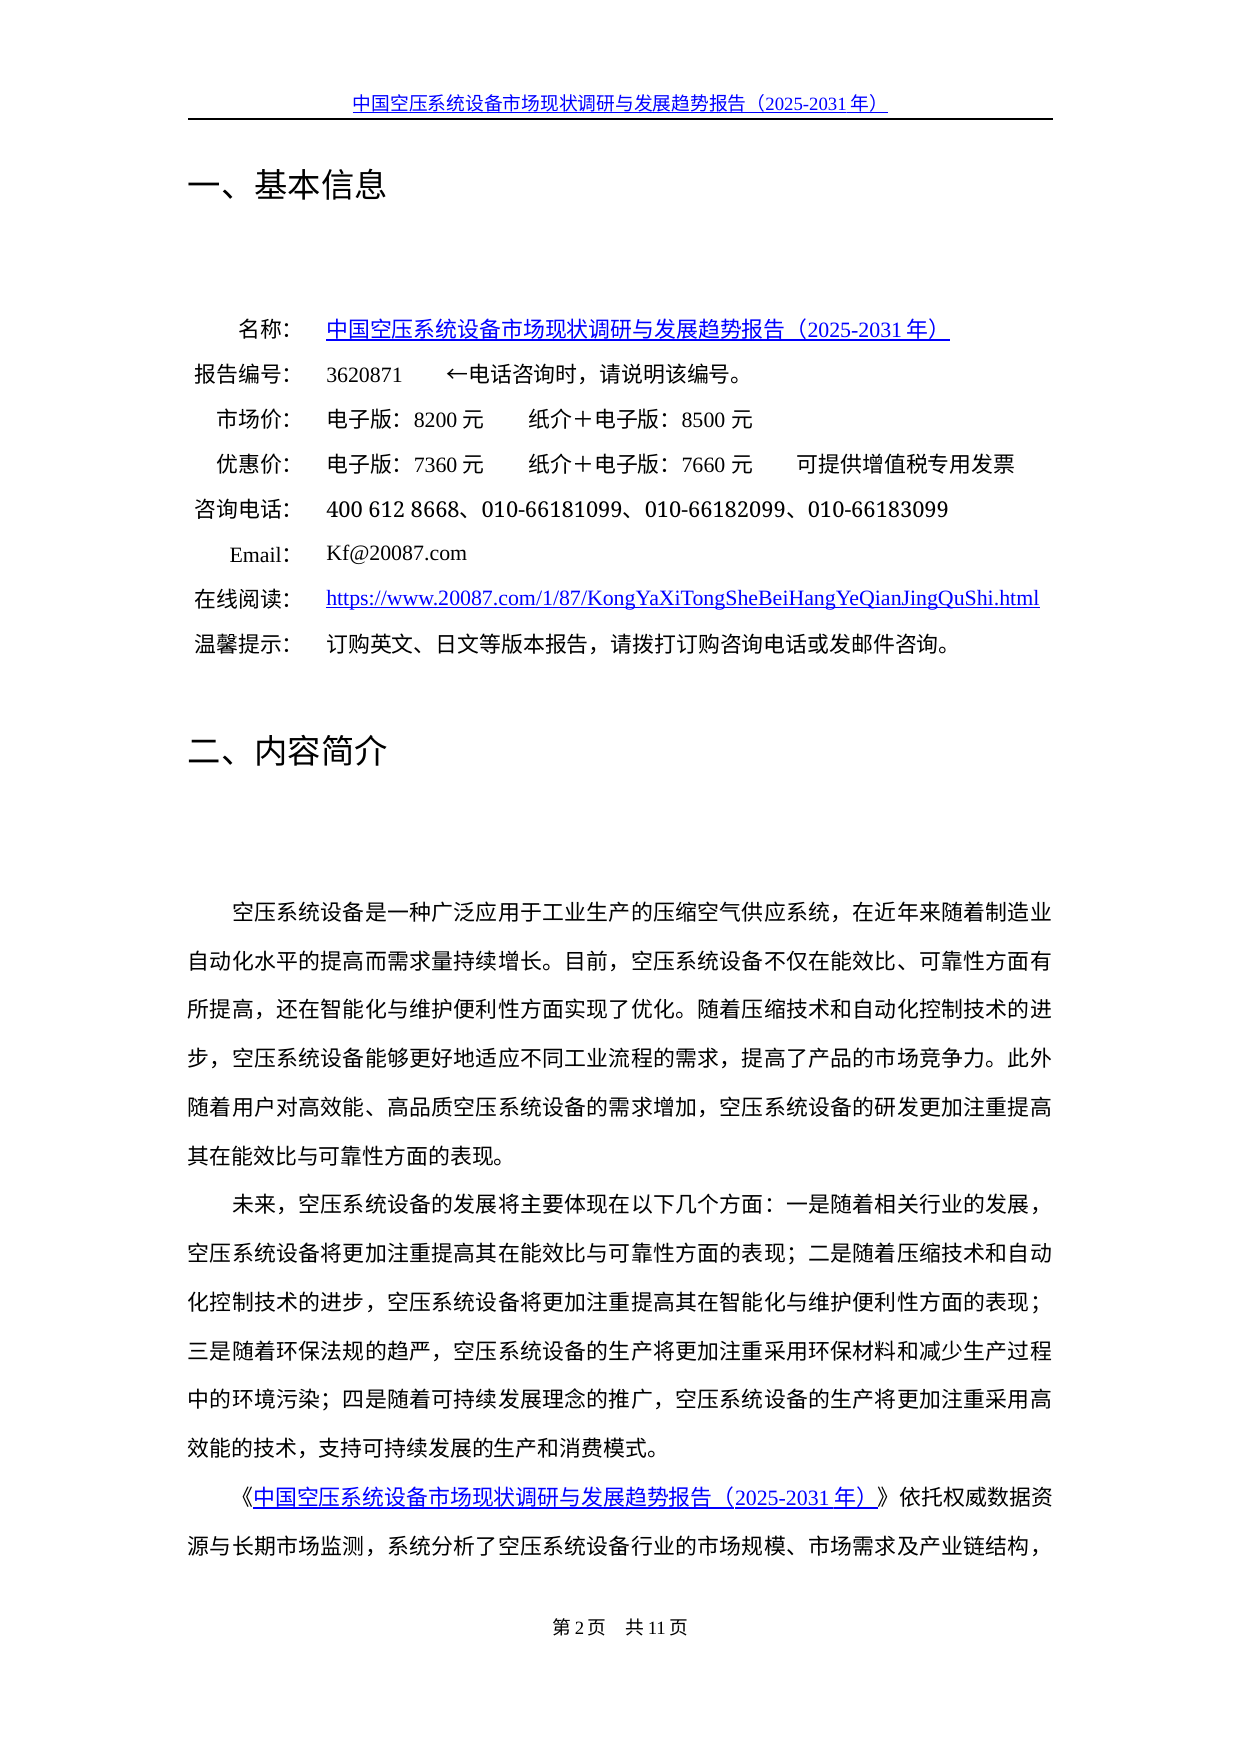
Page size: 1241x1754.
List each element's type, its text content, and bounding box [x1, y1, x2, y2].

table_cell 3620871 ←电话咨询时，请说明该编号。 [315, 357, 1073, 402]
table_cell Kf@20087.com [315, 537, 1073, 582]
table_cell 优惠价： [167, 447, 315, 492]
table_cell 电子版：7360 元 纸介＋电子版：7660 元 可提供增值税专用发票 [315, 447, 1073, 492]
table_cell 在线阅读： [167, 582, 315, 627]
table_cell 电子版：8200 元 纸介＋电子版：8500 元 [315, 402, 1073, 447]
table_header 名称： [167, 312, 315, 357]
table_cell 400 612 8668、010-66181099、010-66182099、010-66183099 [315, 492, 1073, 537]
table_cell [315, 582, 1073, 627]
table_cell 市场价： [167, 402, 315, 447]
table_cell 报告编号： [167, 357, 315, 402]
table_cell 订购英文、日文等版本报告，请拨打订购咨询电话或发邮件咨询。 [315, 627, 1073, 672]
table_cell 温馨提示： [167, 627, 315, 672]
table_header 中国空压系统设备市场现状调研与发展趋势报告（2025-2031年） [315, 312, 1073, 357]
title 一、基本信息 [187, 150, 1053, 215]
table_cell 咨询电话： [167, 492, 315, 537]
table_cell Email： [167, 537, 315, 582]
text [187, 894, 1053, 1561]
title 二、内容简介 [187, 717, 1053, 782]
